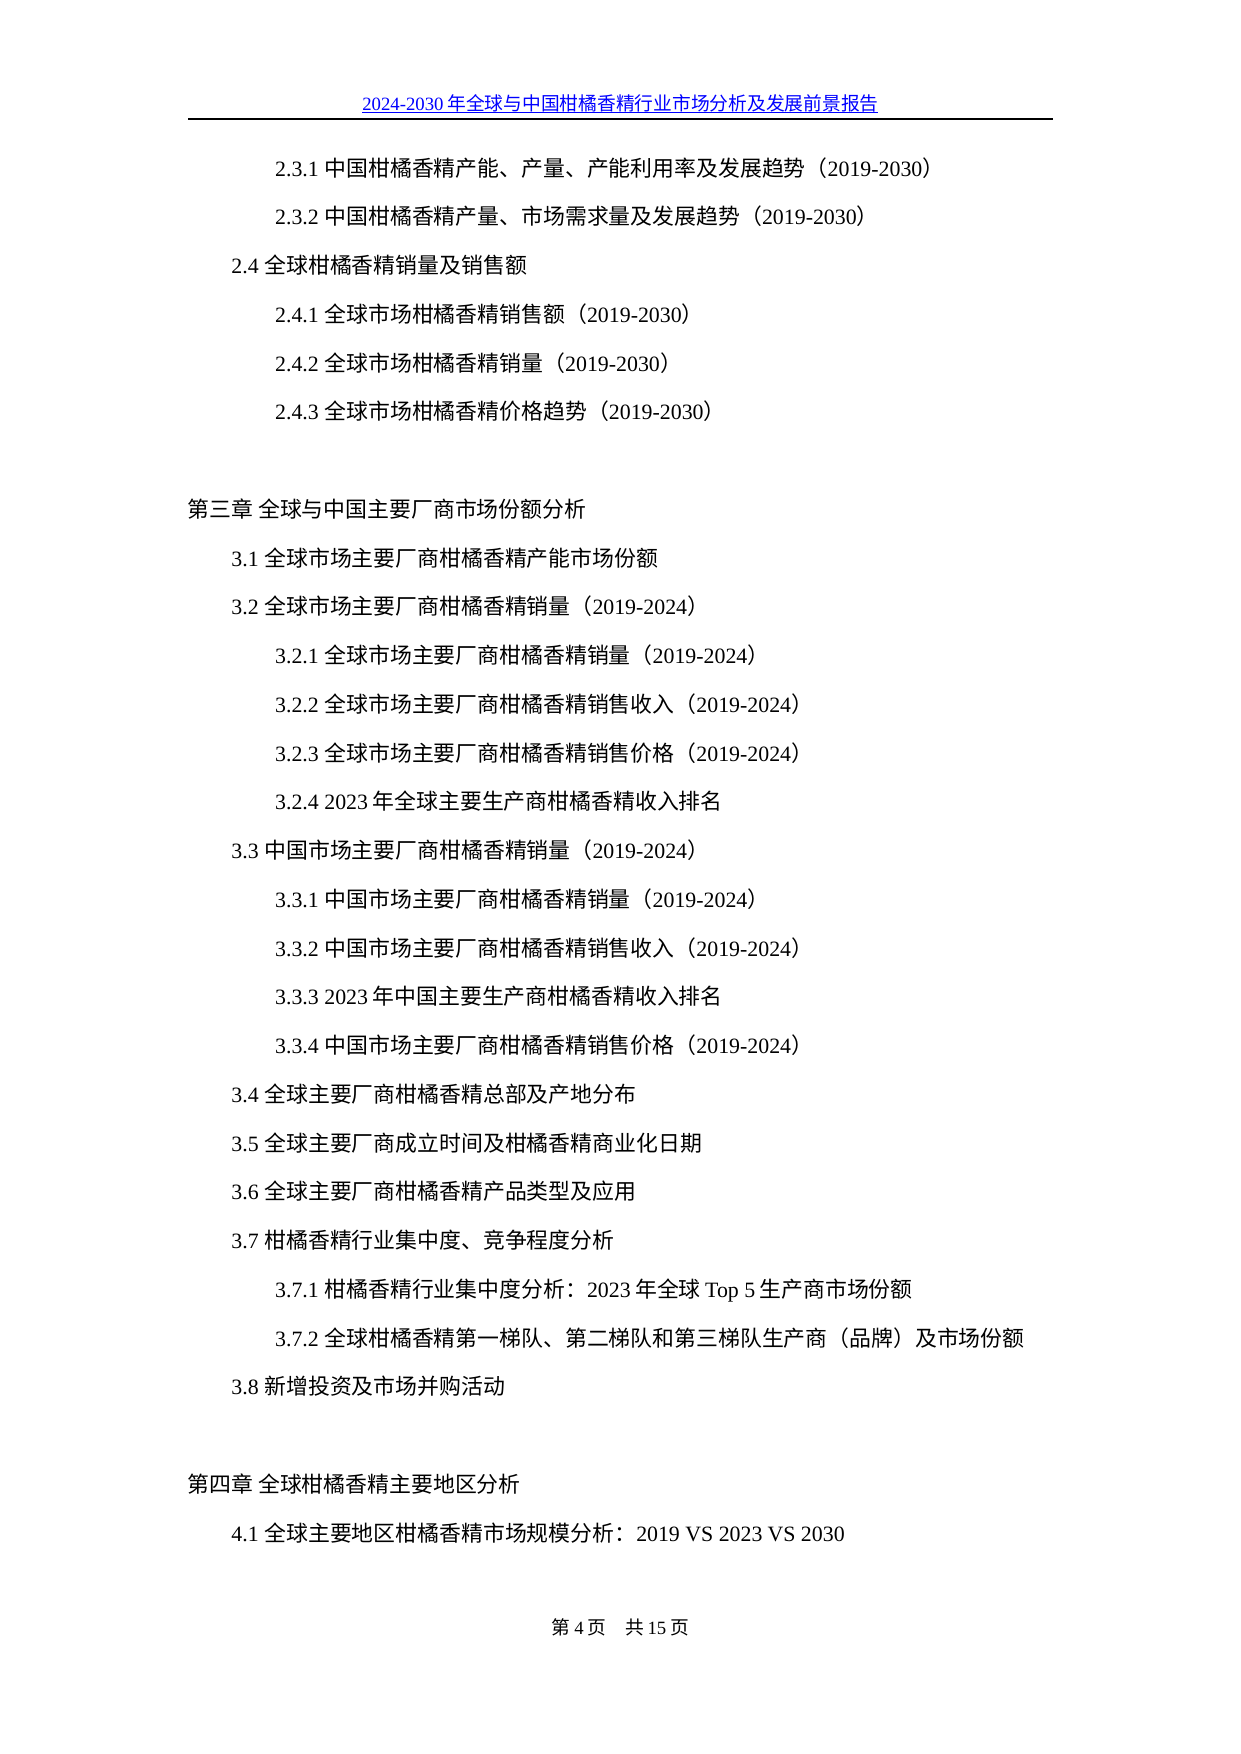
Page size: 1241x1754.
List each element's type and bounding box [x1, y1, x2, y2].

text [187, 150, 1053, 1548]
